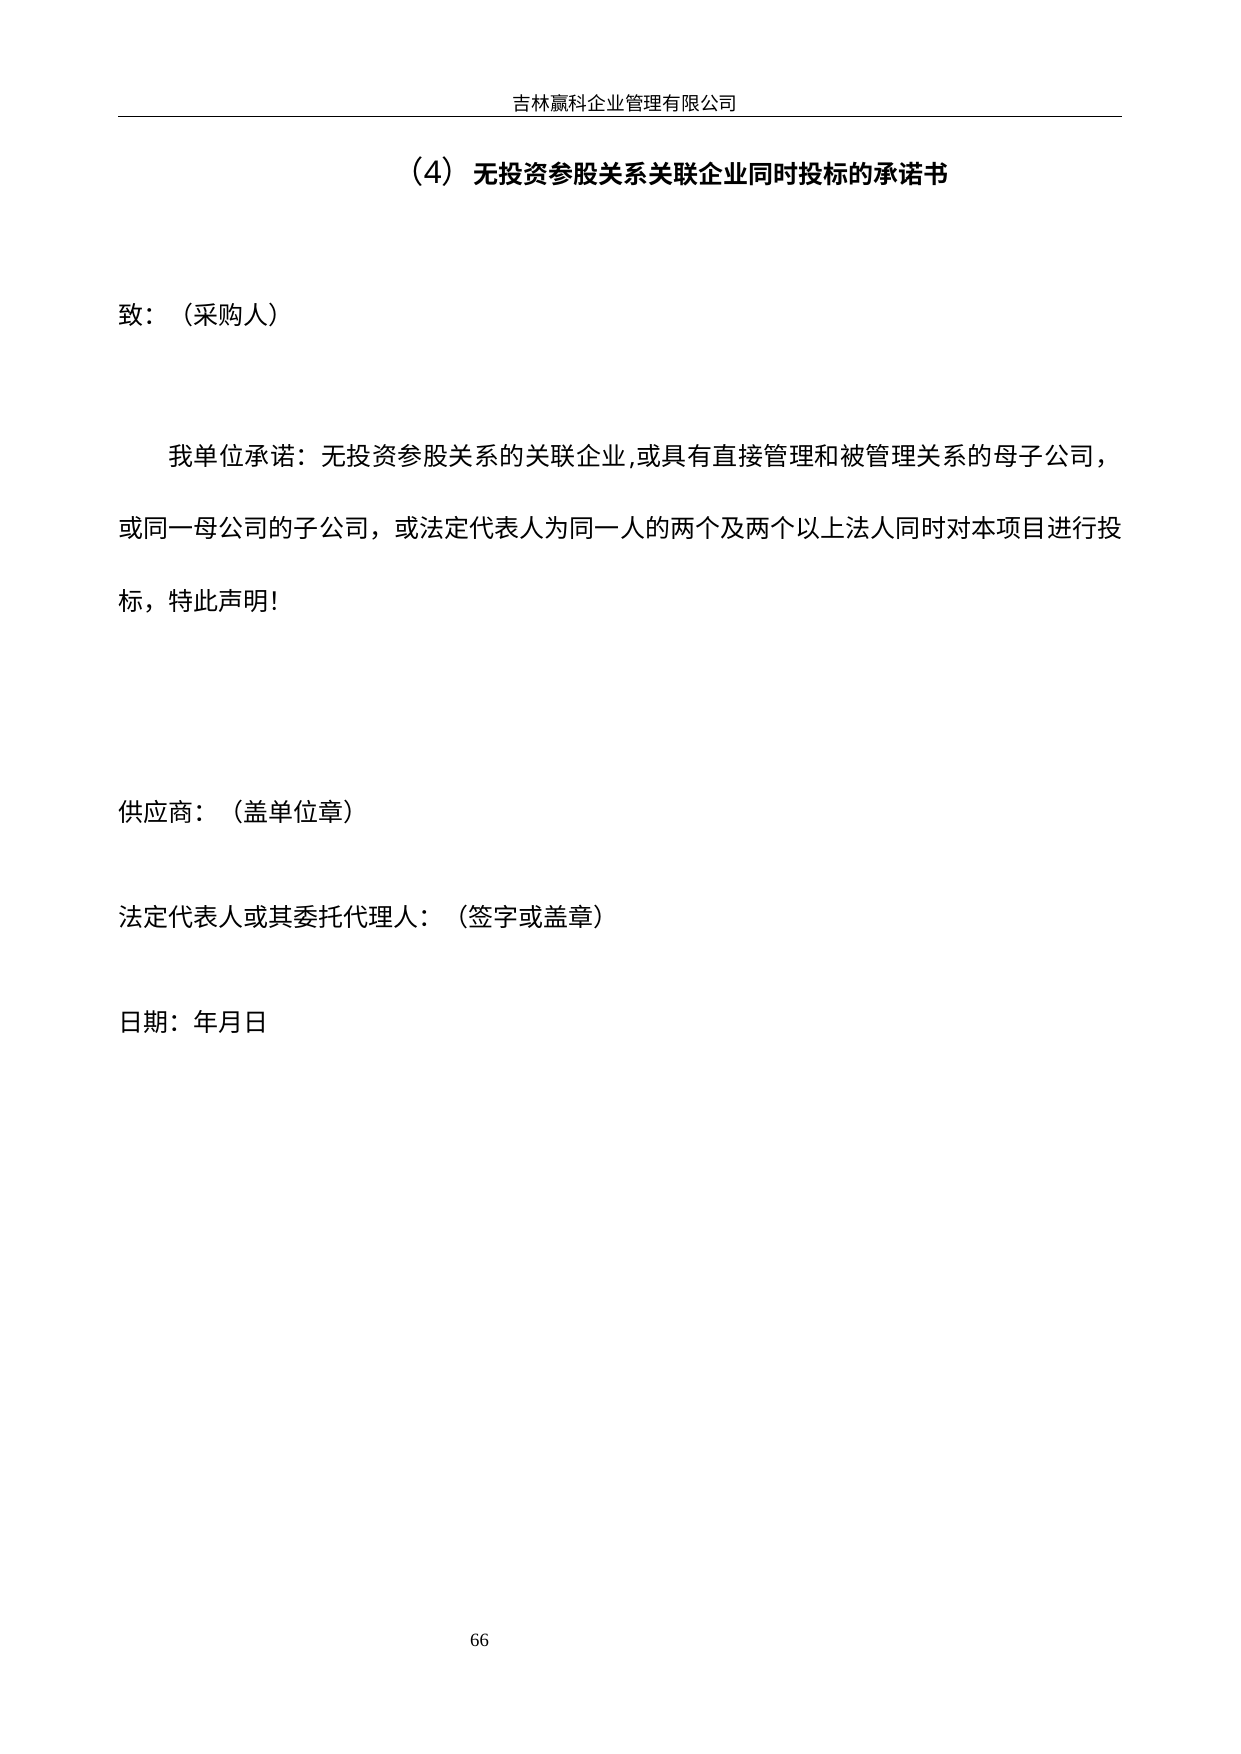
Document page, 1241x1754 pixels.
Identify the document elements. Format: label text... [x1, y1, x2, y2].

text （4）无投资参股关系关联企业同时投标的承诺书 [118, 148, 1122, 193]
text 法定代表人或其委托代理人：（签字或盖章） [118, 897, 1122, 934]
text 我单位承诺：无投资参股关系的关联企业,或具有直接管理和被管理关系的母子公司，或同一母公司的子公司，或法定代表人为同一人的两个及两个以上法人同时对本项目进行投标，特此声明！ [118, 436, 1122, 617]
text 致：（采购人） [118, 295, 1122, 332]
text 日期：年月日 [118, 1003, 1122, 1039]
text 供应商：（盖单位章） [118, 792, 1122, 828]
